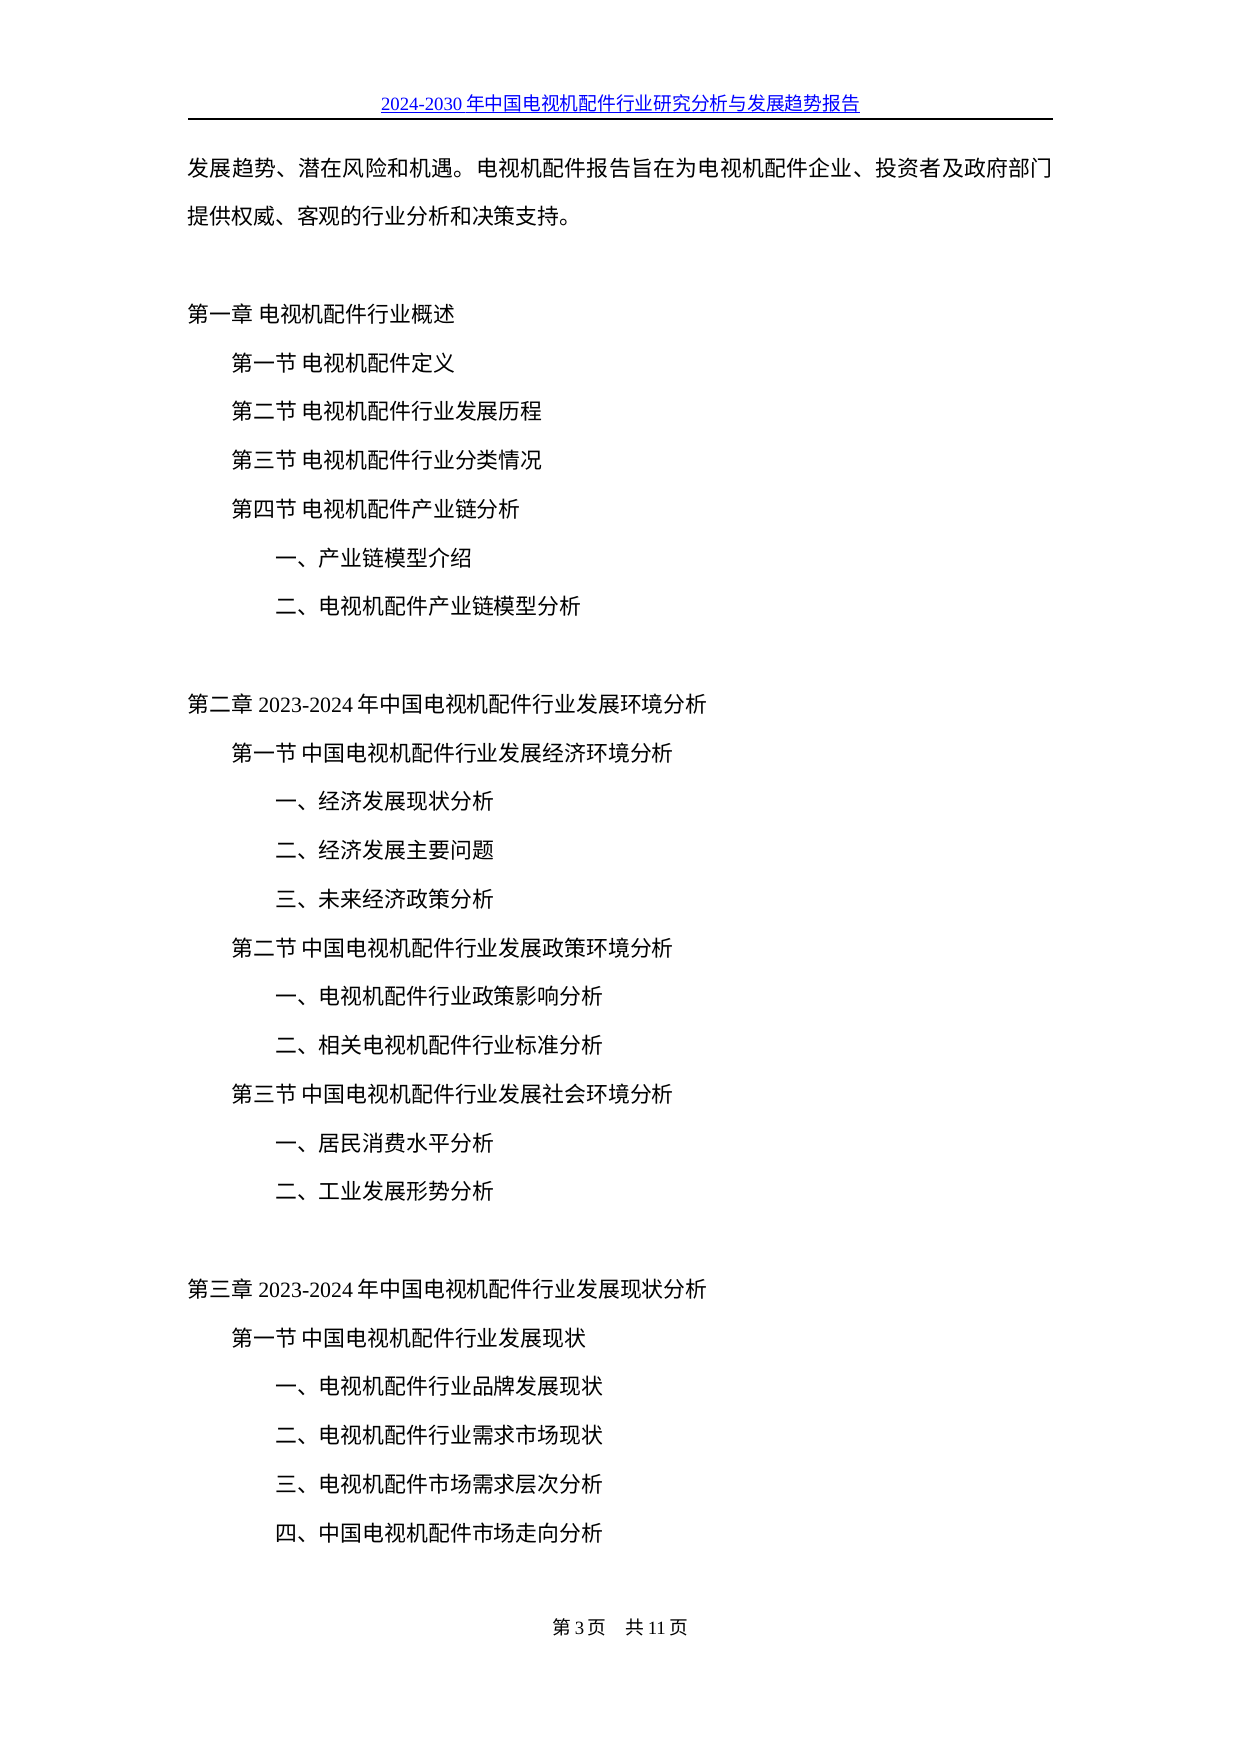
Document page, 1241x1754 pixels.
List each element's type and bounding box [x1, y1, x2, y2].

text [187, 150, 1053, 1548]
